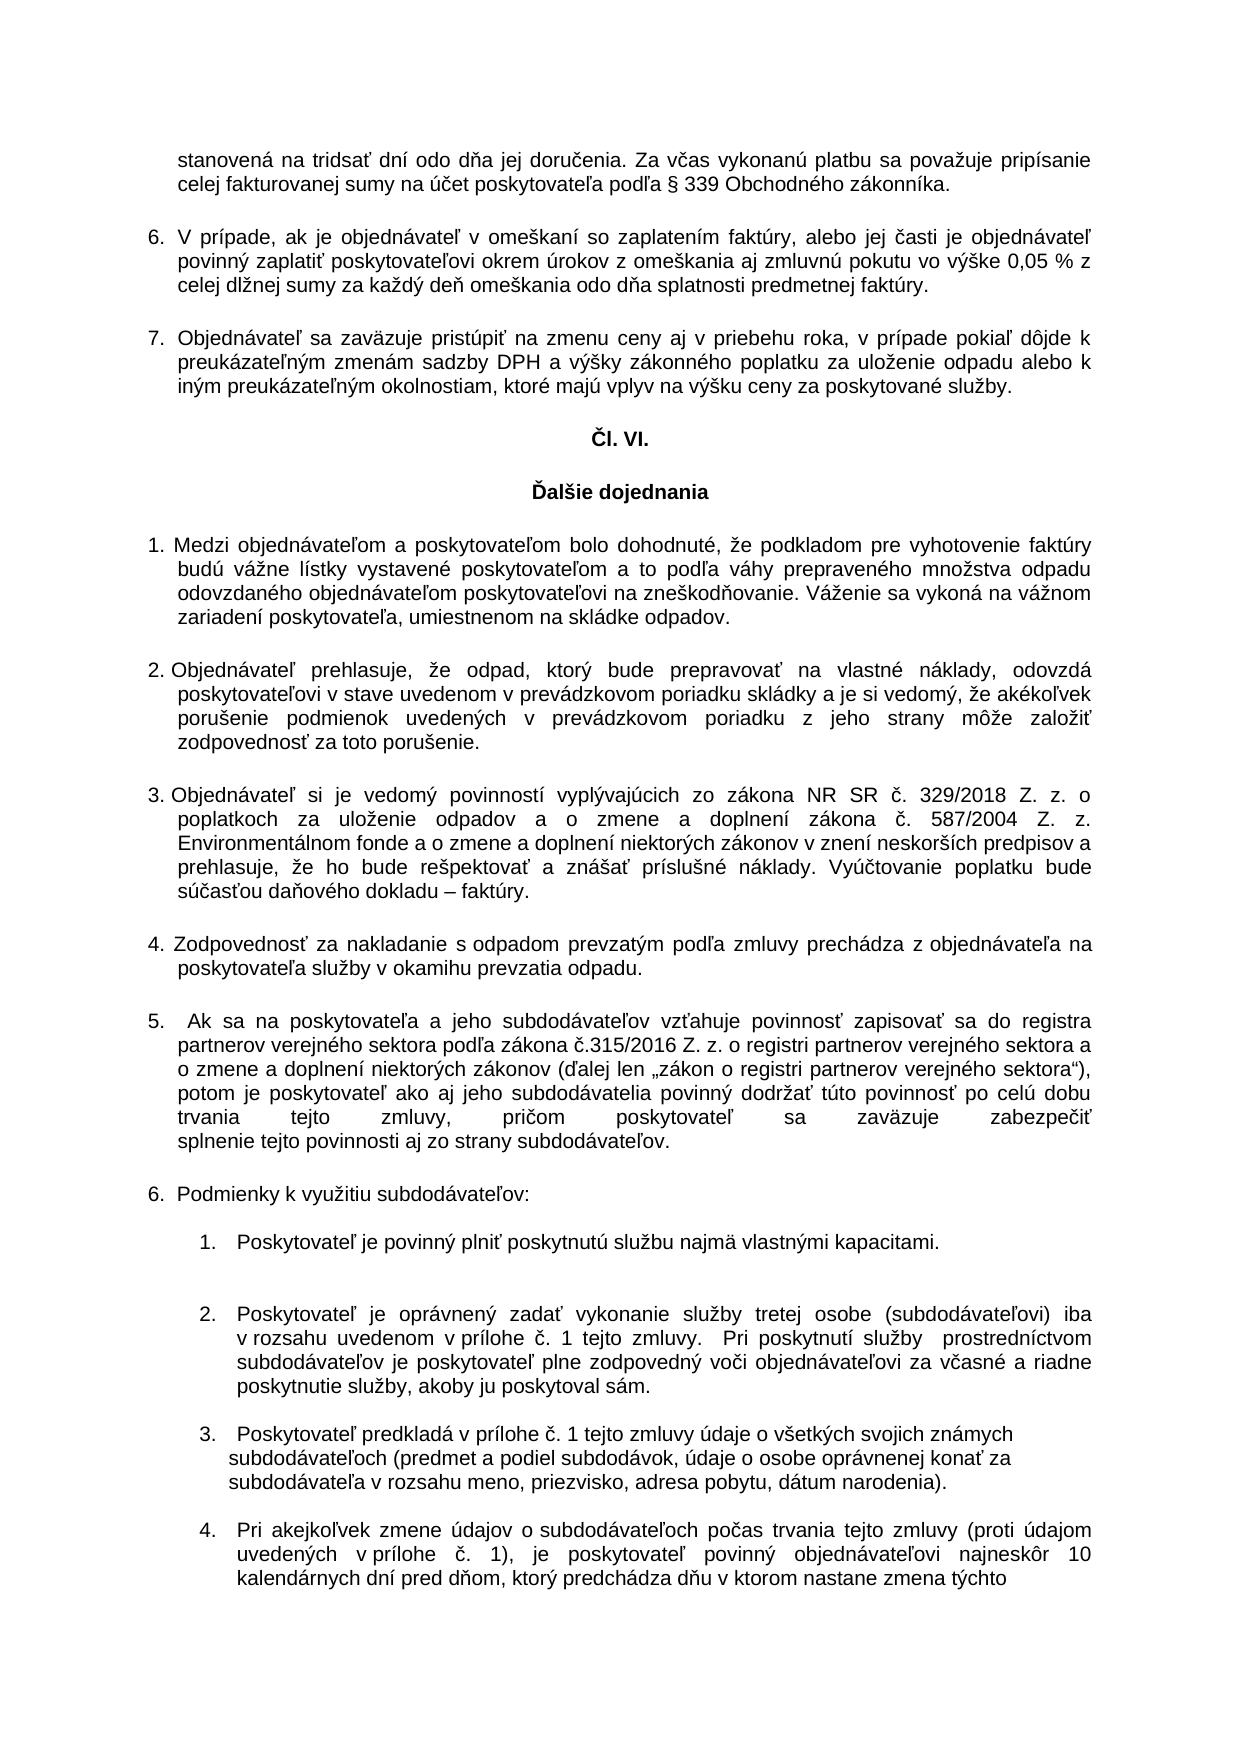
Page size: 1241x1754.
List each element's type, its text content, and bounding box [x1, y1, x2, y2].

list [148, 148, 1093, 196]
text 3. Objednávateľ si je vedomý povinností vyplývajúcich zo zákona NR SR č. 329/2018 Z. z. o poplatkoch za uloženie odpadov a o zmene a doplnení zákona č. 587/2004 Z. z. Environmentálnom fonde a o zmene a doplnení niektorých zákonov v znení neskorších predpisov a prehlasuje, že ho bude rešpektovať a znášať príslušné náklady. Vyúčtovanie poplatku bude súčasťou daňového dokladu – faktúry. [148, 783, 1093, 903]
text 6. Podmienky k využitiu subdodávateľov: [148, 1182, 1093, 1206]
list V prípade, ak je objednávateľ v omeškaní so zaplatením faktúry, alebo jej časti je objednávateľ povinný zaplatiť poskytovateľovi okrem úrokov z omeškania aj zmluvnú pokutu vo výške 0,05 % z celej dlžnej sumy za každý deň omeškania odo dňa splatnosti predmetnej faktúry. [148, 225, 1093, 297]
list Pri akejkoľvek zmene údajov o subdodávateľoch počas trvania tejto zmluvy (proti údajom uvedených v prílohe č. 1), je poskytovateľ povinný objednávateľovi najneskôr 10 kalendárnych dní pred dňom, ktorý predchádza dňu v ktorom nastane zmena týchto [199, 1517, 1093, 1589]
text Čl. VI. [148, 427, 1093, 451]
list Poskytovateľ predkladá v prílohe č. 1 tejto zmluvy údaje o všetkých svojich známych [199, 1422, 1093, 1446]
text 4. Zodpovednosť za nakladanie s odpadom prevzatým podľa zmluvy prechádza z objednávateľa na poskytovateľa služby v okamihu prevzatia odpadu. [148, 932, 1093, 980]
text 2. Objednávateľ prehlasuje, že odpad, ktorý bude prepravovať na vlastné náklady, odovzdá poskytovateľovi v stave uvedenom v prevádzkovom poriadku skládky a je si vedomý, že akékoľvek porušenie podmienok uvedených v prevádzkovom poriadku z jeho strany môže založiť zodpovednosť za toto porušenie. [148, 658, 1093, 754]
text 1. Medzi objednávateľom a poskytovateľom bolo dohodnuté, že podkladom pre vyhotovenie faktúry budú vážne lístky vystavené poskytovateľom a to podľa váhy prepraveného množstva odpadu odovzdaného objednávateľom poskytovateľovi na zneškodňovanie. Váženie sa vykoná na vážnom zariadení poskytovateľa, umiestnenom na skládke odpadov. [148, 533, 1093, 629]
text Ďalšie dojednania [148, 480, 1093, 504]
text subdodávateľoch (predmet a podiel subdodávok, údaje o osobe oprávnenej konať za [148, 1446, 1093, 1469]
text subdodávateľa v rozsahu meno, priezvisko, adresa pobytu, dátum narodenia). [148, 1469, 1093, 1493]
list Poskytovateľ je povinný plniť poskytnutú službu najmä vlastnými kapacitami. [199, 1230, 1093, 1254]
list Poskytovateľ je oprávnený zadať vykonanie služby tretej osobe (subdodávateľovi) iba v rozsahu uvedenom v prílohe č. 1 tejto zmluvy. Pri poskytnutí služby prostredníctvom subdodávateľov je poskytovateľ plne zodpovedný voči objednávateľovi za včasné a riadne poskytnutie služby, akoby ju poskytoval sám. [199, 1302, 1093, 1398]
text 5. Ak sa na poskytovateľa a jeho subdodávateľov vzťahuje povinnosť zapisovať sa do registra partnerov verejného sektora podľa zákona č.315/2016 Z. z. o registri partnerov verejného sektora a o zmene a doplnení niektorých zákonov (ďalej len „zákon o registri partnerov verejného sektora“), potom je poskytovateľ ako aj jeho subdodávatelia povinný dodržať túto povinnosť po celú dobu trvania tejto zmluvy, pričom poskytovateľ sa zaväzuje zabezpečiť splnenie tejto povinnosti aj zo strany subdodávateľov. [148, 1009, 1093, 1153]
list Objednávateľ sa zaväzuje pristúpiť na zmenu ceny aj v priebehu roka, v prípade pokiaľ dôjde k preukázateľným zmenám sadzby DPH a výšky zákonného poplatku za uloženie odpadu alebo k iným preukázateľným okolnostiam, ktoré majú vplyv na výšku ceny za poskytované služby. [148, 326, 1093, 398]
